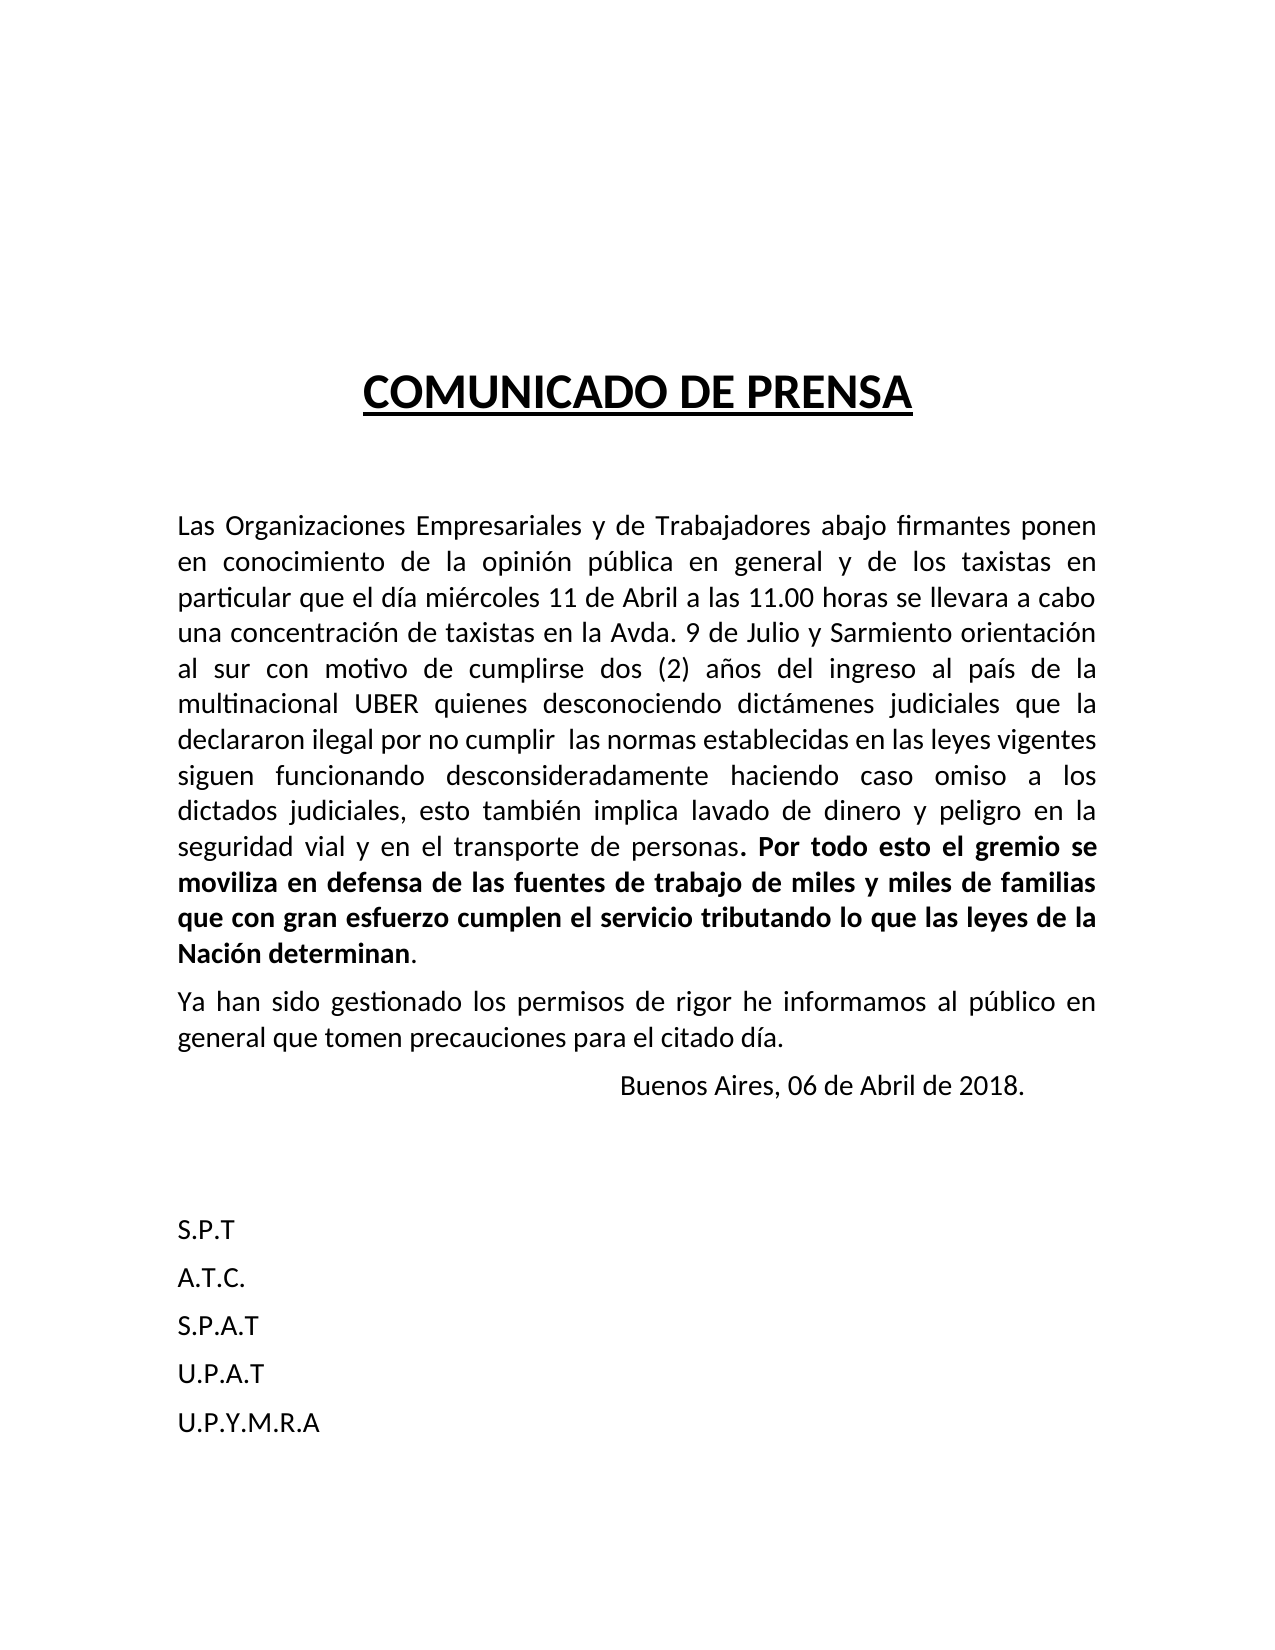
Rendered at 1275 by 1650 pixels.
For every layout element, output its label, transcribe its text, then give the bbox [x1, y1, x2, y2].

text S.P.T [177, 1211, 1098, 1247]
text Ya han sido gestionado los permisos de rigor he informamos al público en general que tomen precauciones para el citado día. [177, 983, 1098, 1054]
text COMUNICADO DE PRENSA [177, 360, 1098, 421]
text U.P.Y.M.R.A [177, 1404, 1098, 1439]
text Buenos Aires, 06 de Abril de 2018. [177, 1067, 1098, 1102]
text A.T.C. [177, 1259, 1098, 1295]
text Las Organizaciones Empresariales y de Trabajadores abajo firmantes ponen en conocimiento de la opinión pública en general y de los taxistas en particular que el día miércoles 11 de Abril a las 11.00 horas se llevara a cabo una concentración de taxistas en la Avda. 9 de Julio y Sarmiento orientación al sur con motivo de cumplirse dos (2) años del ingreso al país de la multinacional UBER quienes desconociendo dictámenes judiciales que la declararon ilegal por no cumplir las normas establecidas en las leyes vigentes siguen funcionando desconsideradamente haciendo caso omiso a los dictados judiciales, esto también implica lavado de dinero y peligro en la seguridad vial y en el transporte de personas. Por todo esto el gremio se moviliza en defensa de las fuentes de trabajo de miles y miles de familias que con gran esfuerzo cumplen el servicio tributando lo que las leyes de la Nación determinan. [177, 507, 1098, 971]
text U.P.A.T [177, 1356, 1098, 1391]
text S.P.A.T [177, 1307, 1098, 1343]
